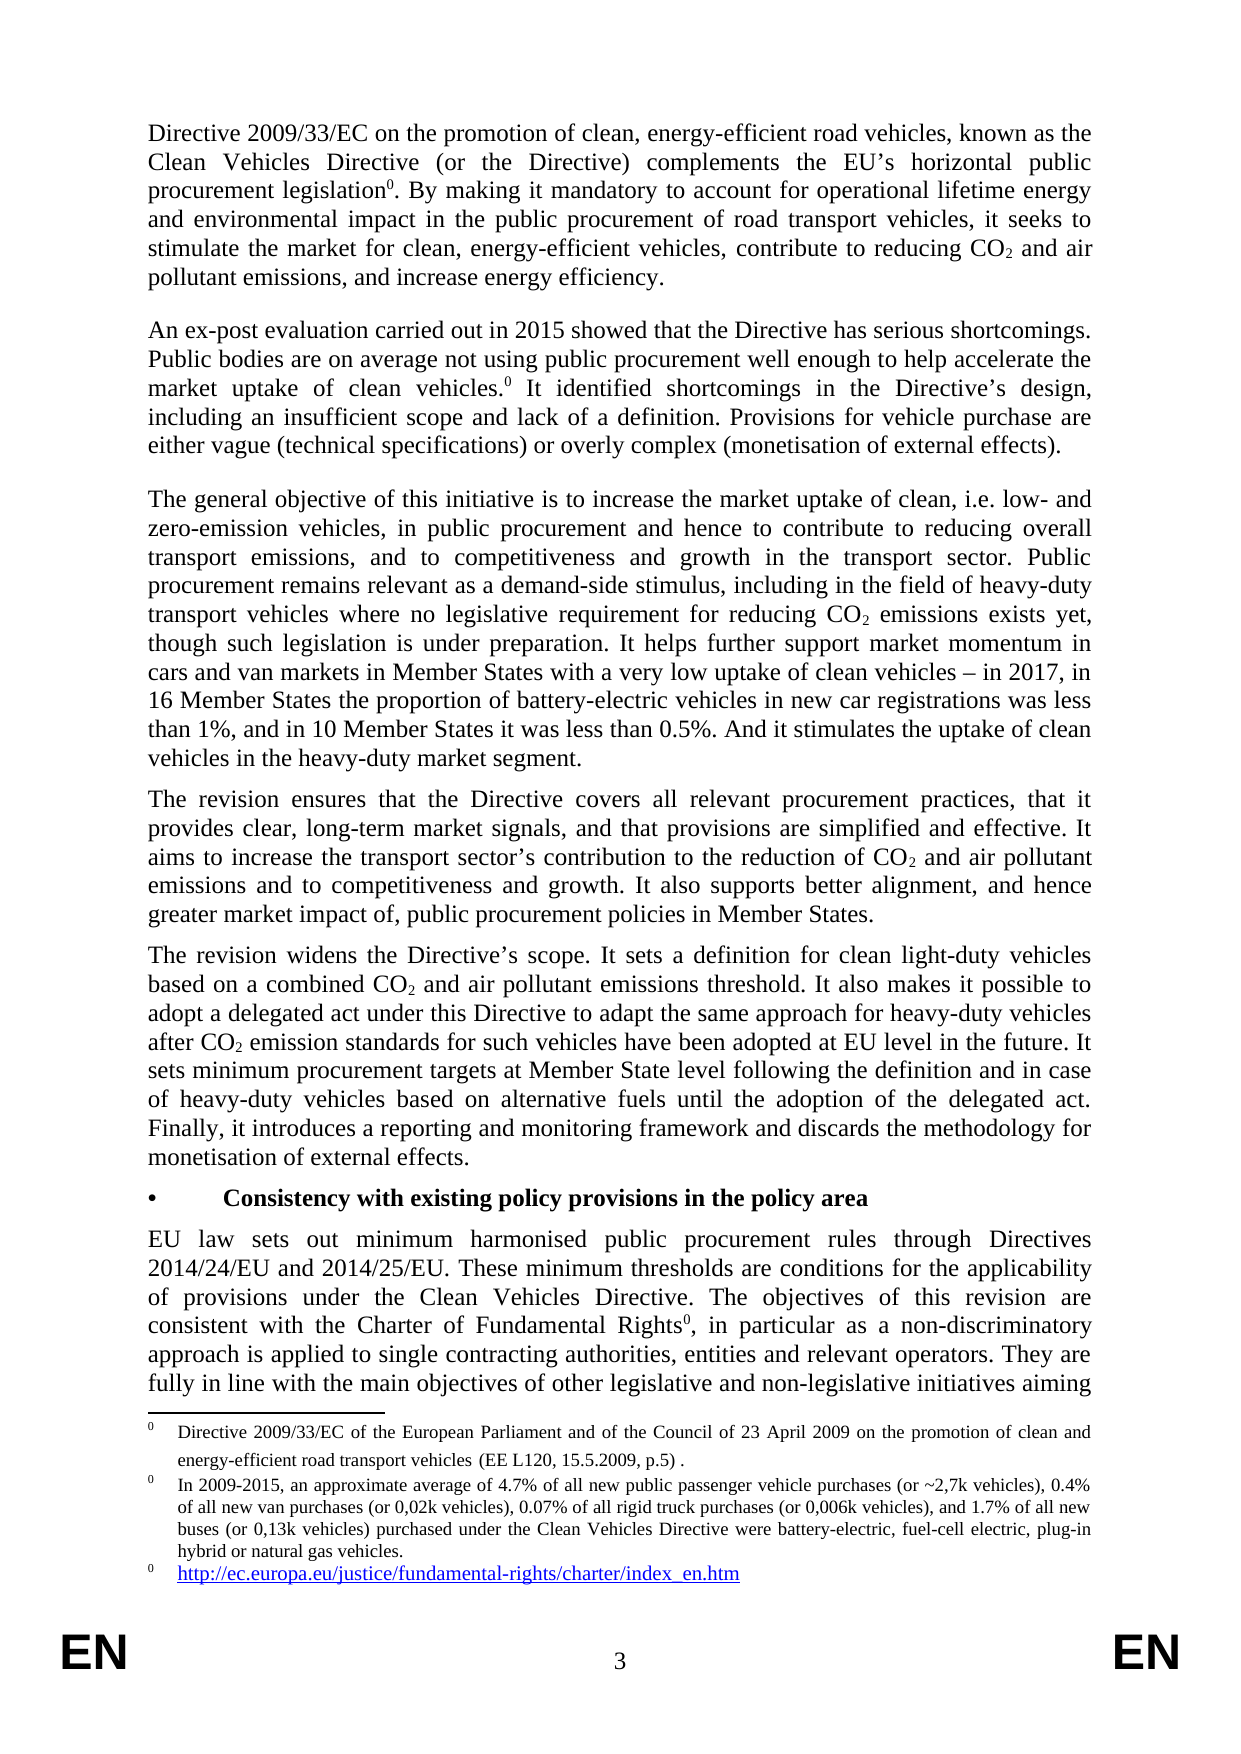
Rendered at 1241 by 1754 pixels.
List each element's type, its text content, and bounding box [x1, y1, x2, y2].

text The general objective of this initiative is to increase the market uptake of clean, i.e. low- and zero-emission vehicles, in public procurement and hence to contribute to reducing overall transport emissions, and to competitiveness and growth in the transport sector. Public procurement remains relevant as a demand-side stimulus, including in the field of heavy-duty transport vehicles where no legislative requirement for reducing CO2 emissions exists yet, though such legislation is under preparation. It helps further support market momentum in cars and van markets in Member States with a very low uptake of clean vehicles – in 2017, in 16 Member States the proportion of battery-electric vehicles in new car registrations was less than 1%, and in 10 Member States it was less than 0.5%. And it stimulates the uptake of clean vehicles in the heavy-duty market segment. [148, 484, 1093, 772]
text The revision widens the Directive’s scope. It sets a definition for clean light-duty vehicles based on a combined CO2 and air pollutant emissions threshold. It also makes it possible to adopt a delegated act under this Directive to adapt the same approach for heavy-duty vehicles after CO2 emission standards for such vehicles have been adopted at EU level in the future. It sets minimum procurement targets at Member State level following the definition and in case of heavy-duty vehicles based on alternative fuels until the adoption of the delegated act. Finally, it introduces a reporting and monitoring framework and discards the methodology for monetisation of external effects. [148, 941, 1093, 1171]
text Directive 2009/33/EC on the promotion of clean, energy-efficient road vehicles, known as the Clean Vehicles Directive (or the Directive) complements the EU’s horizontal public procurement legislation. By making it mandatory to account for operational lifetime energy and environmental impact in the public procurement of road transport vehicles, it seeks to stimulate the market for clean, energy-efficient vehicles, contribute to reducing CO2 and air pollutant emissions, and increase energy efficiency. [148, 118, 1093, 291]
text The revision ensures that the Directive covers all relevant procurement practices, that it provides clear, long-term market signals, and that provisions are simplified and effective. It aims to increase the transport sector’s contribution to the reduction of CO2 and air pollutant emissions and to competitiveness and growth. It also supports better alignment, and hence greater market impact of, public procurement policies in Member States. [148, 784, 1093, 928]
text An ex-post evaluation carried out in 2015 showed that the Directive has serious shortcomings. Public bodies are on average not using public procurement well enough to help accelerate the market uptake of clean vehicles. It identified shortcomings in the Directive’s design, including an insufficient scope and lack of a definition. Provisions for vehicle purchase are either vague (technical specifications) or overly complex (monetisation of external effects). [148, 316, 1093, 459]
text • Consistency with existing policy provisions in the policy area [148, 1183, 1093, 1212]
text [148, 1224, 1093, 1397]
